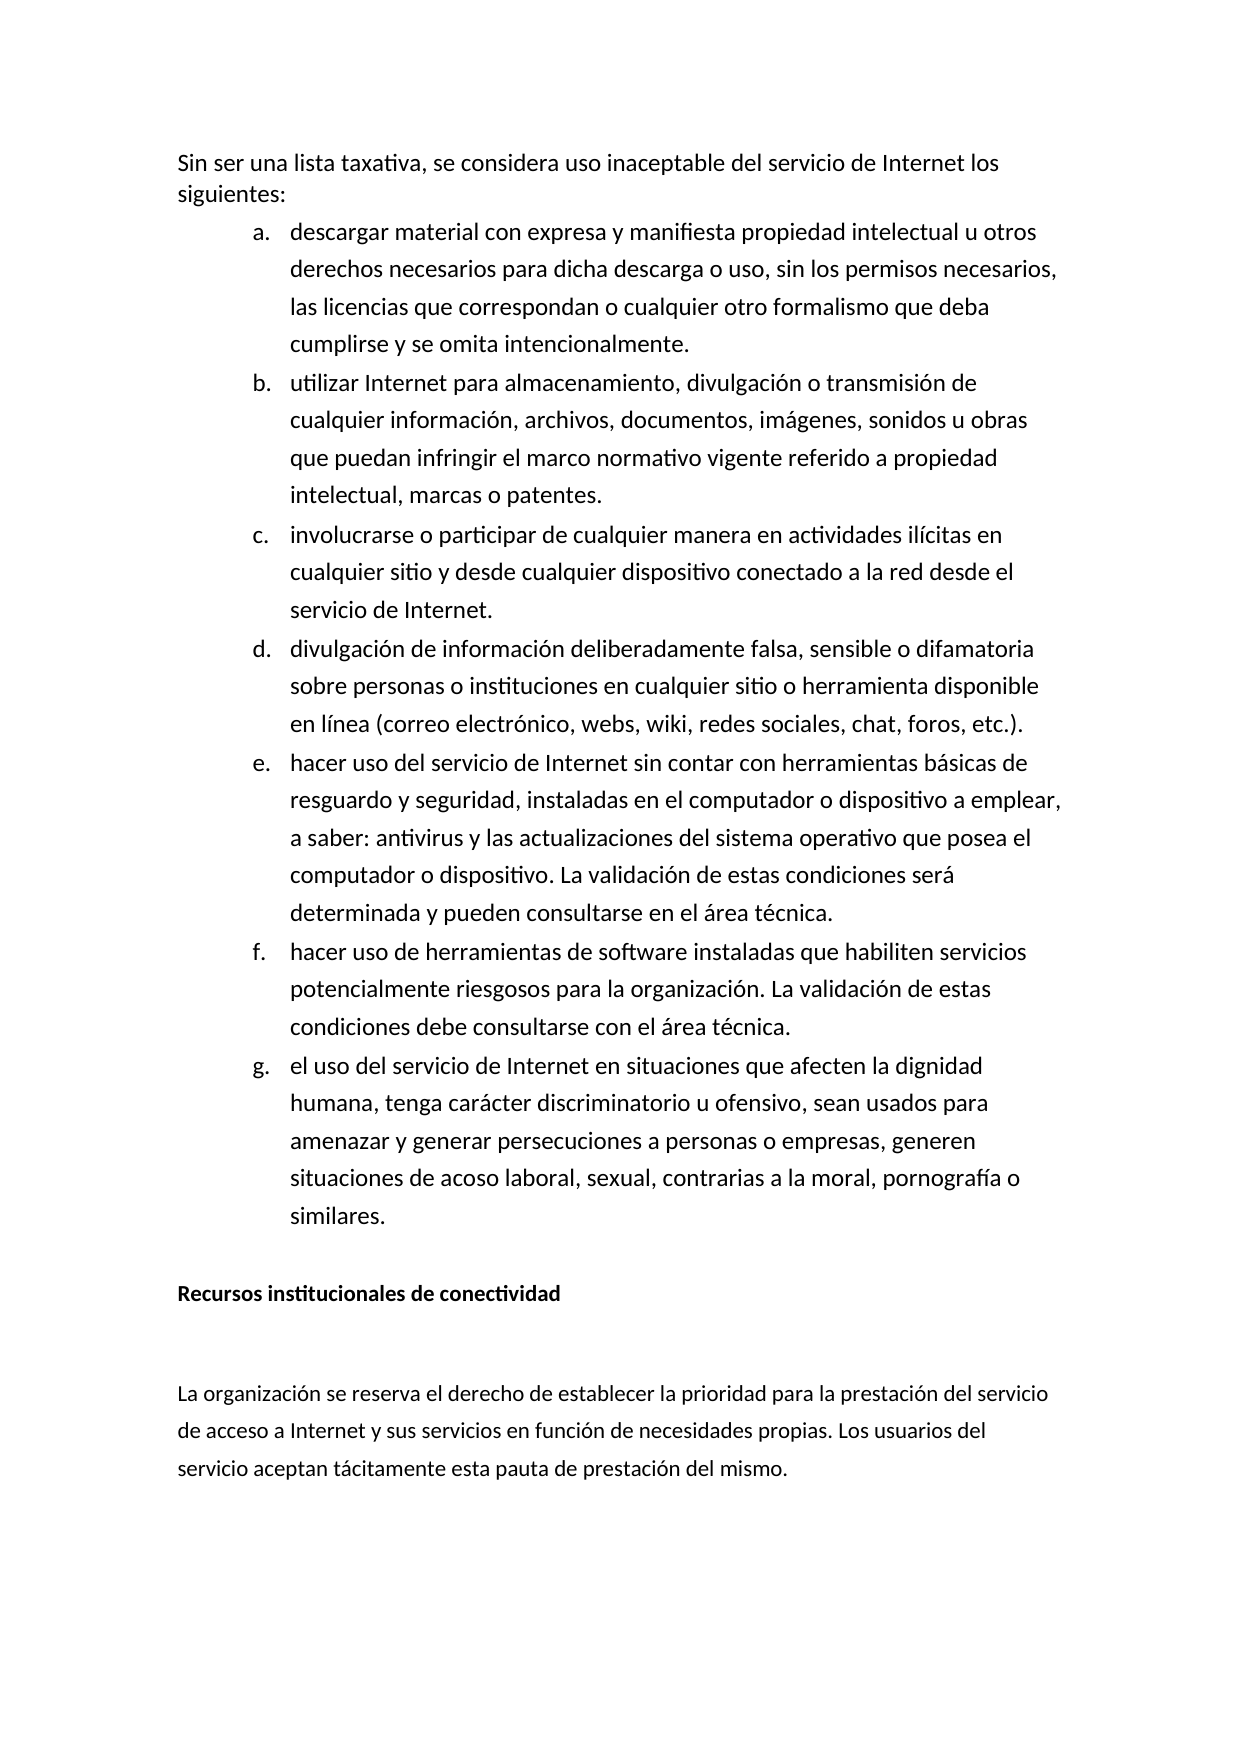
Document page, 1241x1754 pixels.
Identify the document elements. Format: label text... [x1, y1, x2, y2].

list involucrarse o participar de cualquier manera en actividades ilícitas en cualquier sitio y desde cualquier dispositivo conectado a la red desde el servicio de Internet. [252, 512, 1063, 624]
list divulgación de información deliberadamente falsa, sensible o difamatoria sobre personas o instituciones en cualquier sitio o herramienta disponible en línea (correo electrónico, webs, wiki, redes sociales, chat, foros, etc.). [252, 626, 1063, 738]
list el uso del servicio de Internet en situaciones que afecten la dignidad humana, tenga carácter discriminatorio u ofensivo, sean usados para amenazar y generar persecuciones a personas o empresas, generen situaciones de acoso laboral, sexual, contrarias a la moral, pornografía o similares. [252, 1043, 1063, 1231]
list utilizar Internet para almacenamiento, divulgación o transmisión de cualquier información, archivos, documentos, imágenes, sonidos u obras que puedan infringir el marco normativo vigente referido a propiedad intelectual, marcas o patentes. [252, 360, 1063, 510]
text La organización se reserva el derecho de establecer la prioridad para la prestación del servicio de acceso a Internet y sus servicios en función de necesidades propias. Los usuarios del servicio aceptan tácitamente esta pauta de prestación del mismo. [177, 1369, 1063, 1482]
list hacer uso de herramientas de software instaladas que habiliten servicios potencialmente riesgosos para la organización. La validación de estas condiciones debe consultarse con el área técnica. [252, 929, 1063, 1041]
list descargar material con expresa y manifiesta propiedad intelectual u otros derechos necesarios para dicha descarga o uso, sin los permisos necesarios, las licencias que correspondan o cualquier otro formalismo que deba cumplirse y se omita intencionalmente. [252, 209, 1063, 359]
list hacer uso del servicio de Internet sin contar con herramientas básicas de resguardo y seguridad, instaladas en el computador o dispositivo a emplear, a saber: antivirus y las actualizaciones del sistema operativo que posea el computador o dispositivo. La validación de estas condiciones será determinada y pueden consultarse en el área técnica. [252, 740, 1063, 927]
text Recursos institucionales de conectividad [177, 1269, 1063, 1344]
text Sin ser una lista taxativa, se considera uso inaceptable del servicio de Internet los siguientes: [177, 148, 1063, 209]
